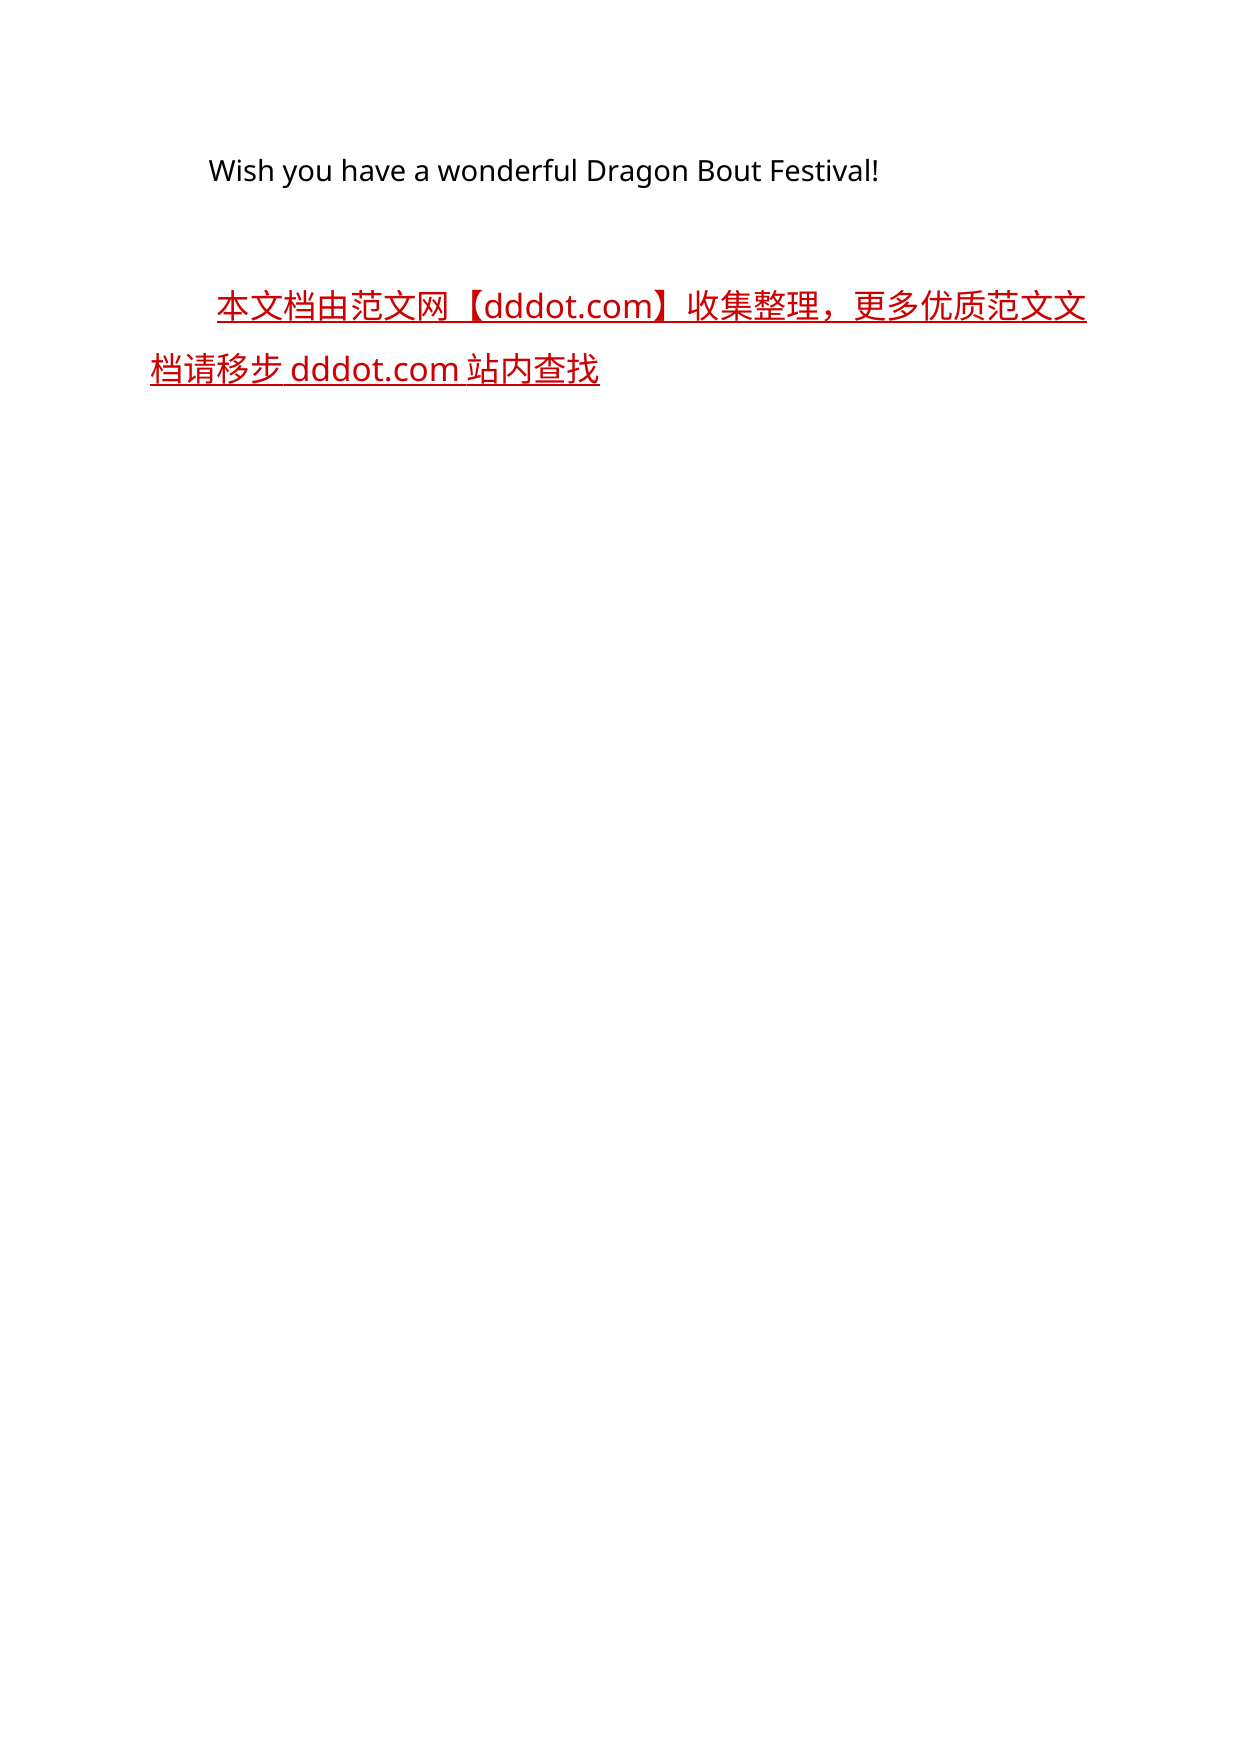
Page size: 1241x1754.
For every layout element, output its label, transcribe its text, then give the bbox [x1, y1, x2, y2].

text Wish you have a wonderful Dragon Bout Festival! [150, 150, 1090, 190]
text 本文档由范文网【dddot.com】收集整理，更多优质范文文档请移步dddot.com站内查找 [150, 280, 1090, 391]
